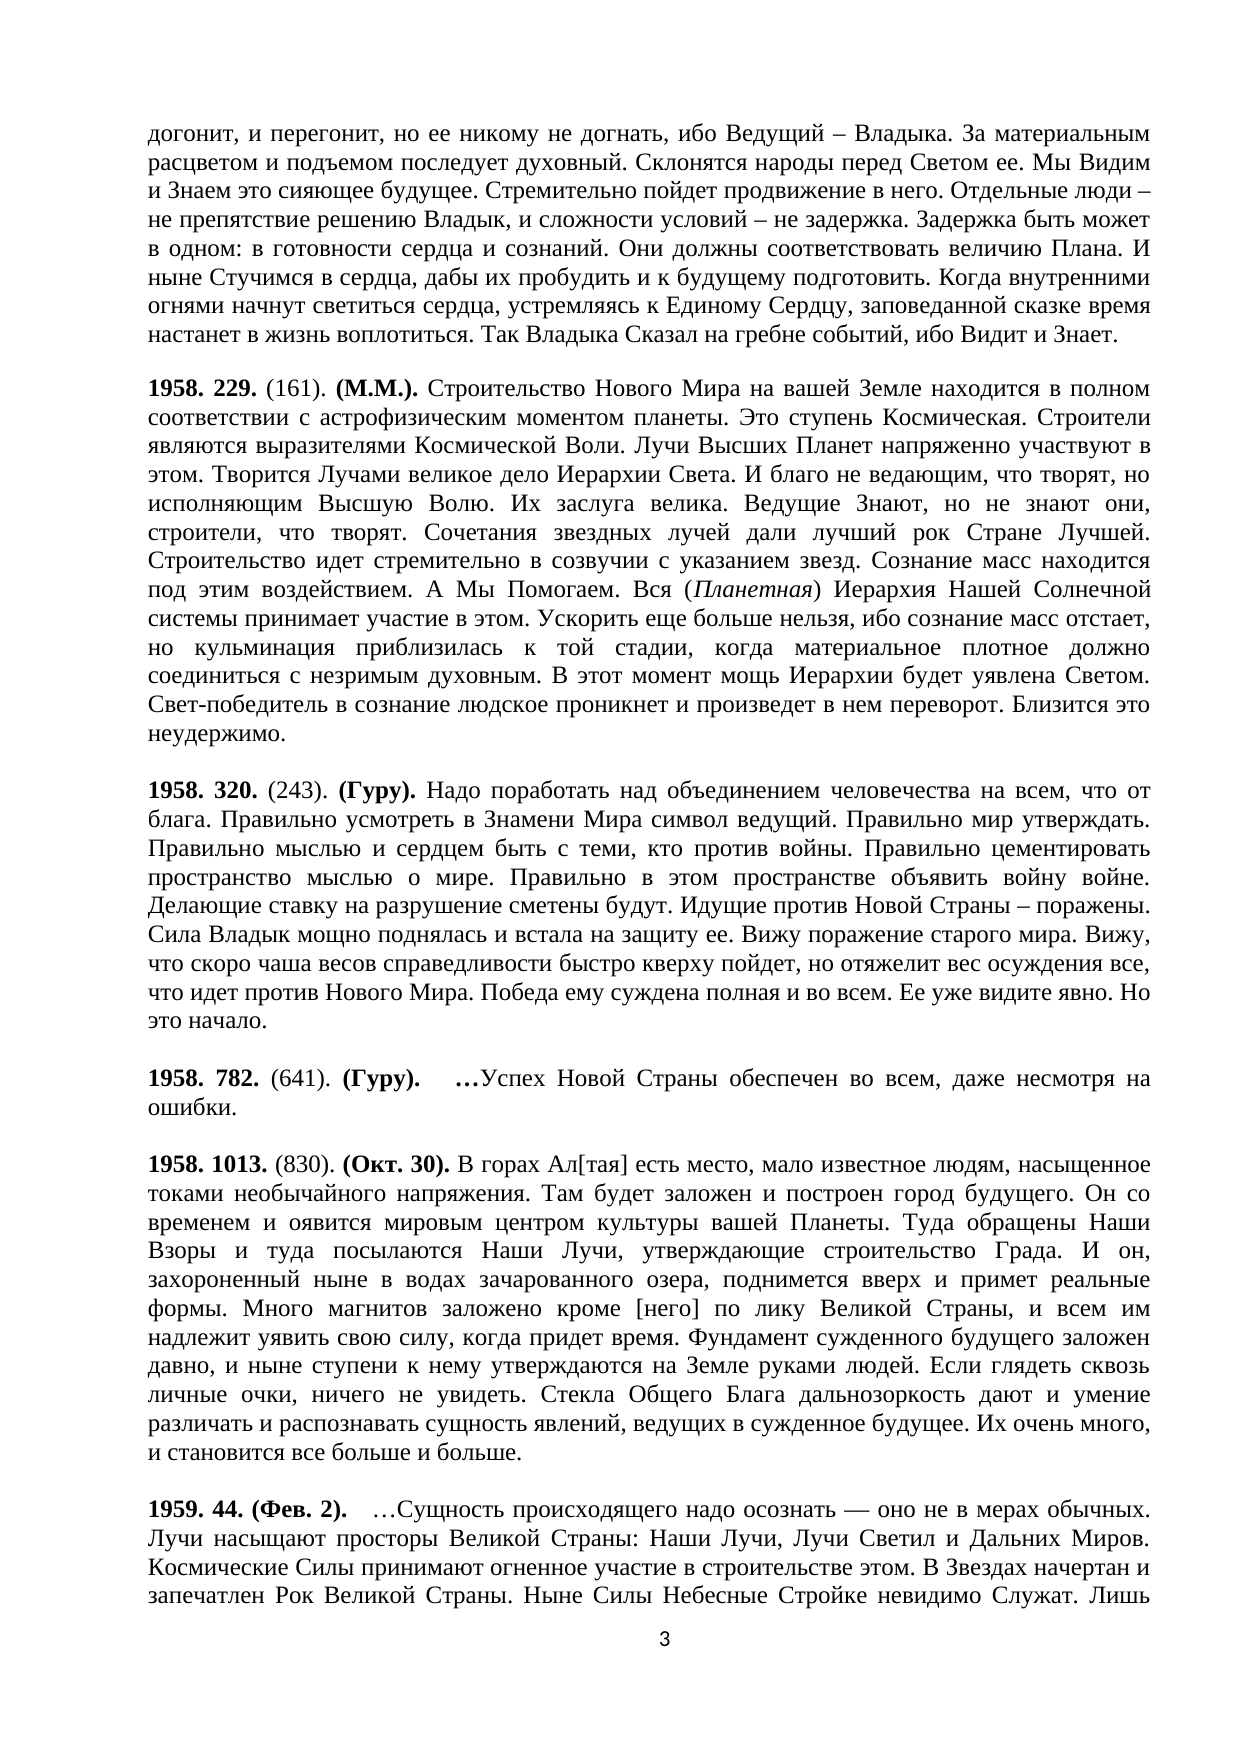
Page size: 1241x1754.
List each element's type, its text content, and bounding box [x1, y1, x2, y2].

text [148, 118, 1152, 348]
text 1958. 1013. (830). (Окт. 30). В горах Ал[тая] есть место, мало известное людям, насыщенное токами необычайного напряжения. Там будет заложен и построен город будущего. Он со временем и оявится мировым центром культуры вашей Планеты. Туда обращены Наши Взоры и туда посылаются Наши Лучи, утверждающие строительство Града. И он, захороненный ныне в водах зачарованного озера, поднимется вверх и примет реальные формы. Много магнитов заложено кроме [него] по лику Великой Страны, и всем им надлежит уявить свою силу, когда придет время. Фундамент сужденного будущего заложен давно, и ныне ступени к нему утверждаются на Земле руками людей. Если глядеть сквозь личные очки, ничего не увидеть. Стекла Общего Блага дальнозоркость дают и умение различать и распознавать сущность явлений, ведущих в сужденное будущее. Их очень много, и становится все больше и больше. [148, 1149, 1152, 1466]
text 1958. 782. (641). (Гуру). …Успех Новой Страны обеспечен во всем, даже несмотря на ошибки. [148, 1063, 1152, 1121]
text 1958. 320. (243). (Гуру). Надо поработать над объединением человечества на всем, что от блага. Правильно усмотреть в Знамени Мира символ ведущий. Правильно мир утверждать. Правильно мыслью и сердцем быть с теми, кто против войны. Правильно цементировать пространство мыслью о мире. Правильно в этом пространстве объявить войну войне. Делающие ставку на разрушение сметены будут. Идущие против Новой Страны – поражены. Сила Владык мощно поднялась и встала на защиту ее. Вижу поражение старого мира. Вижу, что скоро чаша весов справедливости быстро кверху пойдет, но отяжелит вес осуждения все, что идет против Нового Мира. Победа ему суждена полная и во всем. Ее уже видите явно. Но это начало. [148, 776, 1152, 1034]
text 1958. 229. (161). (М.М.). Строительство Нового Мира на вашей Земле находится в полном соответствии с астрофизическим моментом планеты. Это ступень Космическая. Строители являются выразителями Космической Воли. Лучи Высших Планет напряженно участвуют в этом. Творится Лучами великое дело Иерархии Света. И благо не ведающим, что творят, но исполняющим Высшую Волю. Их заслуга велика. Ведущие Знают, но не знают они, строители, что творят. Сочетания звездных лучей дали лучший рок Стране Лучшей. Строительство идет стремительно в созвучии с указанием звезд. Сознание масс находится под этим воздействием. А Мы Помогаем. Вся (Планетная) Иерархия Нашей Солнечной системы принимает участие в этом. Ускорить еще больше нельзя, ибо сознание масс отстает, но кульминация приблизилась к той стадии, когда материальное плотное должно соединиться с незримым духовным. В этот момент мощь Иерархии будет уявлена Светом. Свет-победитель в сознание людское проникнет и произведет в нем переворот. Близится это неудержимо. [148, 373, 1152, 747]
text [148, 1494, 1152, 1609]
